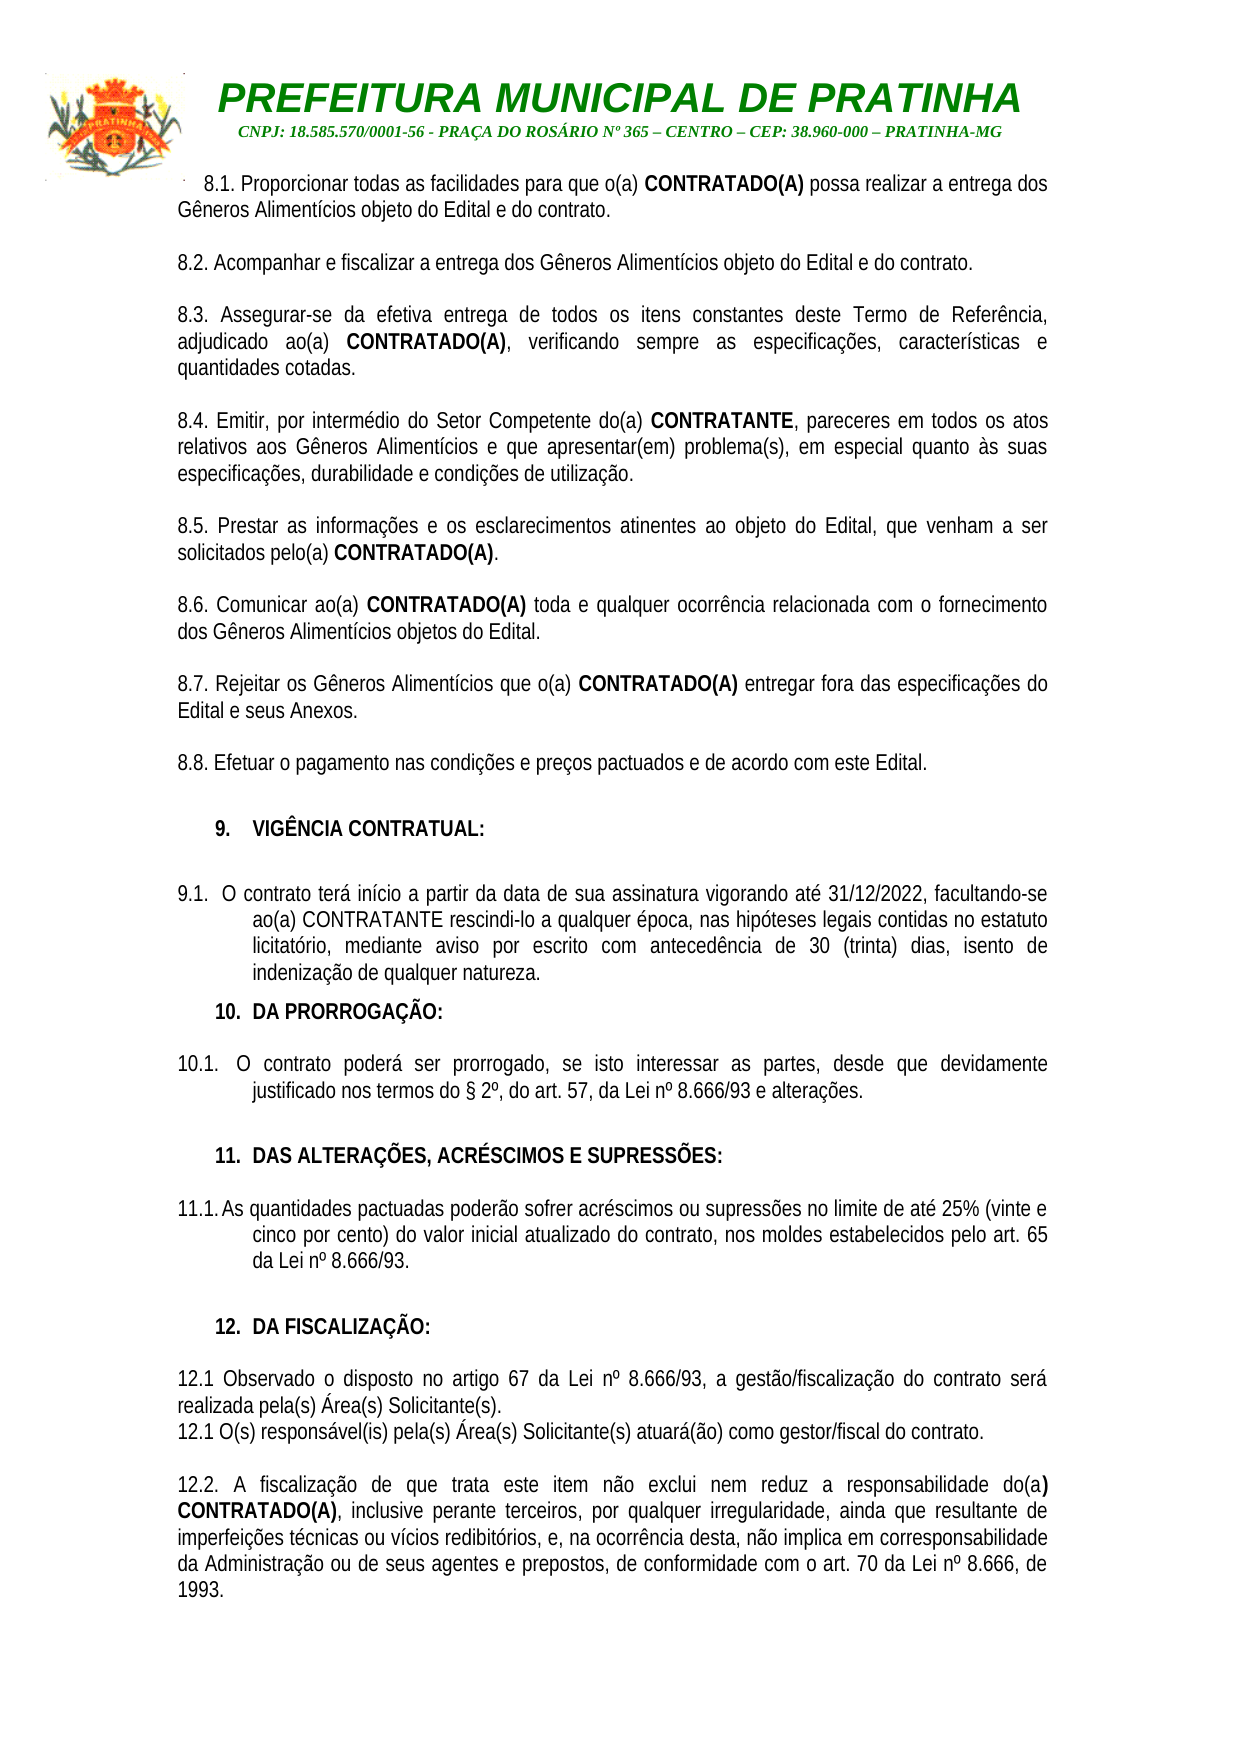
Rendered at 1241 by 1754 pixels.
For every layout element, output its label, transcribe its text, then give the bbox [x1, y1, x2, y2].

text 12.2. A fiscalização de que trata este item não exclui nem reduz a responsabilidade do(a) CONTRATADO(A), inclusive perante terceiros, por qualquer irregularidade, ainda que resultante de imperfeições técnicas ou vícios redibitórios, e, na ocorrência desta, não implica em corresponsabilidade da Administração ou de seus agentes e prepostos, de conformidade com o art. 70 da Lei nº 8.666, de 1993. [177, 1471, 1048, 1602]
list DA FISCALIZAÇÃO: [215, 1313, 1048, 1339]
text 8.3. Assegurar-se da efetiva entrega de todos os itens constantes deste Termo de Referência, adjudicado ao(a) CONTRATADO(A), verificando sempre as especificações, características e quantidades cotadas. [177, 301, 1048, 380]
text 12.1 Observado o disposto no artigo 67 da Lei nº 8.666/93, a gestão/fiscalização do contrato será realizada pela(s) Área(s) Solicitante(s). [177, 1365, 1048, 1418]
text 8.4. Emitir, por intermédio do Setor Competente do(a) CONTRATANTE, pareceres em todos os atos relativos aos Gêneros Alimentícios e que apresentar(em) problema(s), em especial quanto às suas especificações, durabilidade e condições de utilização. [177, 407, 1048, 486]
text 8.6. Comunicar ao(a) CONTRATADO(A) toda e qualquer ocorrência relacionada com o fornecimento dos Gêneros Alimentícios objetos do Edital. [177, 591, 1048, 644]
list O contrato poderá ser prorrogado, se isto interessar as partes, desde que devidamente justificado nos termos do § 2º, do art. 57, da Lei nº 8.666/93 e alterações. [177, 1050, 1048, 1103]
text 8.7. Rejeitar os Gêneros Alimentícios que o(a) CONTRATADO(A) entregar fora das especificações do Edital e seus Anexos. [177, 670, 1048, 723]
list O contrato terá início a partir da data de sua assinatura vigorando até 31/12/2022, facultando-se ao(a) CONTRATANTE rescindi-lo a qualquer época, nas hipóteses legais contidas no estatuto licitatório, mediante aviso por escrito com antecedência de 30 (trinta) dias, isento de indenização de qualquer natureza. [177, 880, 1048, 985]
picture [45, 73, 185, 181]
text 12.1 O(s) responsável(is) pela(s) Área(s) Solicitante(s) atuará(ão) como gestor/fiscal do contrato. [177, 1418, 1048, 1444]
text 8.1. Proporcionar todas as facilidades para que o(a) CONTRATADO(A) possa realizar a entrega dos Gêneros Alimentícios objeto do Edital e do contrato. [177, 169, 1048, 222]
list DAS ALTERAÇÕES, ACRÉSCIMOS E SUPRESSÕES: [215, 1142, 1048, 1168]
text 8.2. Acompanhar e fiscalizar a entrega dos Gêneros Alimentícios objeto do Edital e do contrato. [177, 249, 1048, 275]
text 8.8. Efetuar o pagamento nas condições e preços pactuados e de acordo com este Edital. [177, 749, 1048, 776]
text 8.5. Prestar as informações e os esclarecimentos atinentes ao objeto do Edital, que venham a ser solicitados pelo(a) CONTRATADO(A). [177, 512, 1048, 565]
list VIGÊNCIA CONTRATUAL: [215, 814, 1048, 841]
list As quantidades pactuadas poderão sofrer acréscimos ou supressões no limite de até 25% (vinte e cinco por cento) do valor inicial atualizado do contrato, nos moldes estabelecidos pelo art. 65 da Lei nº 8.666/93. [177, 1195, 1048, 1274]
list DA PRORROGAÇÃO: [215, 998, 1048, 1024]
